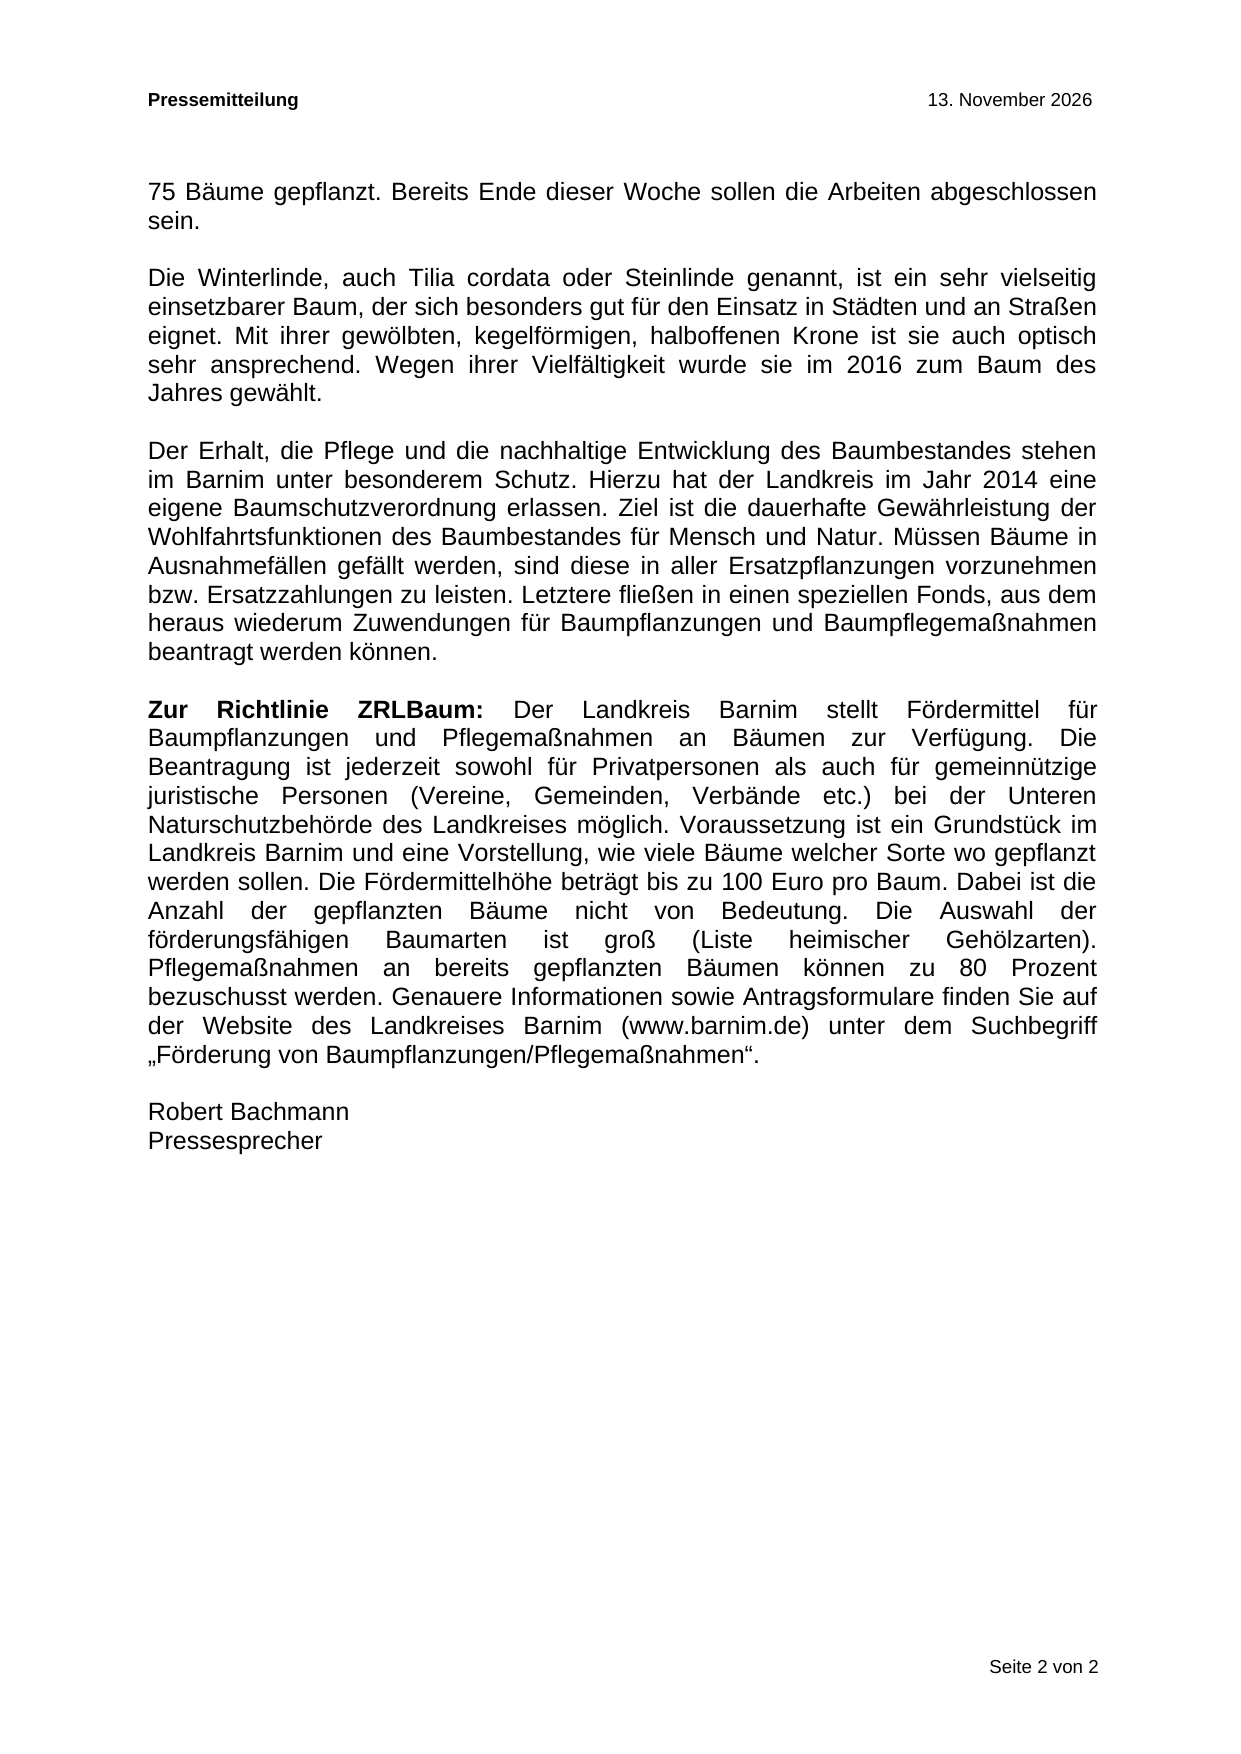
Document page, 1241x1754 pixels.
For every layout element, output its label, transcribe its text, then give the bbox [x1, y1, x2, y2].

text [148, 177, 1098, 235]
text Pressesprecher [148, 1126, 1098, 1155]
text Zur Richtlinie ZRLBaum: Der Landkreis Barnim stellt Fördermittel für Baumpflanzungen und Pflegemaßnahmen an Bäumen zur Verfügung. Die Beantragung ist jederzeit sowohl für Privatpersonen als auch für gemeinnützige juristische Personen (Vereine, Gemeinden, Verbände etc.) bei der Unteren Naturschutzbehörde des Landkreises möglich. Voraussetzung ist ein Grundstück im Landkreis Barnim und eine Vorstellung, wie viele Bäume welcher Sorte wo gepflanzt werden sollen. Die Fördermittelhöhe beträgt bis zu 100 Euro pro Baum. Dabei ist die Anzahl der gepflanzten Bäume nicht von Bedeutung. Die Auswahl der förderungsfähigen Baumarten ist groß (Liste heimischer Gehölzarten). Pflegemaßnahmen an bereits gepflanzten Bäumen können zu 80 Prozent bezuschusst werden. Genauere Informationen sowie Antragsformulare finden Sie auf der Website des Landkreises Barnim (www.barnim.de) unter dem Suchbegriff „Förderung von Baumpflanzungen/Pflegemaßnahmen“. [148, 695, 1098, 1068]
text Die Winterlinde, auch Tilia cordata oder Steinlinde genannt, ist ein sehr vielseitig einsetzbarer Baum, der sich besonders gut für den Einsatz in Städten und an Straßen eignet. Mit ihrer gewölbten, kegelförmigen, halboffenen Krone ist sie auch optisch sehr ansprechend. Wegen ihrer Vielfältigkeit wurde sie im 2016 zum Baum des Jahres gewählt. [148, 263, 1098, 407]
text Der Erhalt, die Pflege und die nachhaltige Entwicklung des Baumbestandes stehen im Barnim unter besonderem Schutz. Hierzu hat der Landkreis im Jahr 2014 eine eigene Baumschutzverordnung erlassen. Ziel ist die dauerhafte Gewährleistung der Wohlfahrtsfunktionen des Baumbestandes für Mensch und Natur. Müssen Bäume in Ausnahmefällen gefällt werden, sind diese in aller Ersatzpflanzungen vorzunehmen bzw. Ersatzzahlungen zu leisten. Letztere fließen in einen speziellen Fonds, aus dem heraus wiederum Zuwendungen für Baumpflanzungen und Baumpflegemaßnahmen beantragt werden können. [148, 436, 1098, 666]
